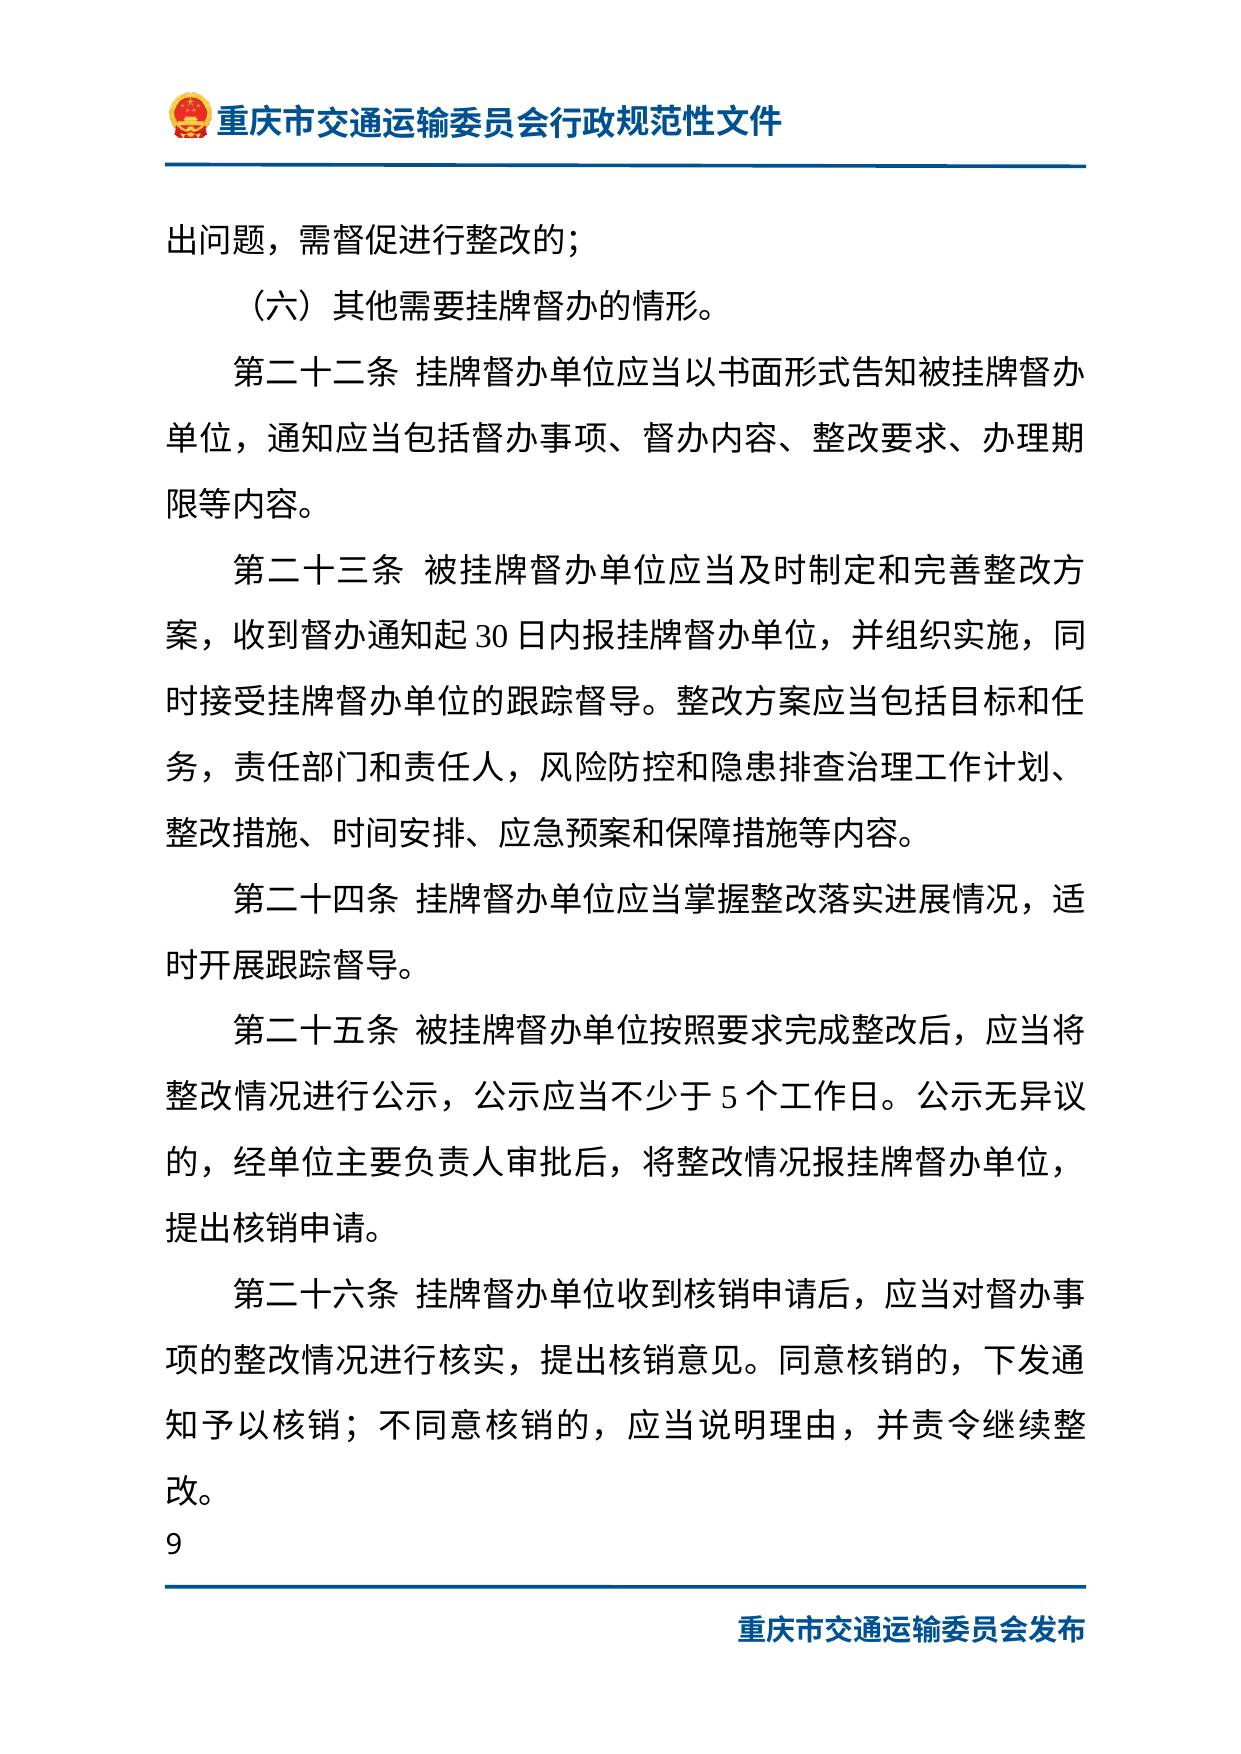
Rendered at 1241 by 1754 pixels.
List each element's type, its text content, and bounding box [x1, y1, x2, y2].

text 第二十四条 挂牌督办单位应当掌握整改落实进展情况，适时开展跟踪督导。 [165, 864, 1087, 996]
text 第二十二条 挂牌督办单位应当以书面形式告知被挂牌督办单位，通知应当包括督办事项、督办内容、整改要求、办理期限等内容。 [165, 337, 1087, 535]
text 第二十五条 被挂牌督办单位按照要求完成整改后，应当将整改情况进行公示，公示应当不少于5个工作日。公示无异议的，经单位主要负责人审批后，将整改情况报挂牌督办单位，提出核销申请。 [165, 996, 1087, 1259]
text （六）其他需要挂牌督办的情形。 [165, 271, 1087, 337]
text （五）发生较大及以上生产安全事故，暴露出安全监管突出问题，需督促进行整改的； [165, 206, 1087, 271]
picture [165, 90, 216, 142]
text 第二十六条 挂牌督办单位收到核销申请后，应当对督办事项的整改情况进行核实，提出核销意见。同意核销的，下发通知予以核销；不同意核销的，应当说明理由，并责令继续整改。 [165, 1259, 1087, 1522]
text 第二十三条 被挂牌督办单位应当及时制定和完善整改方案，收到督办通知起30日内报挂牌督办单位，并组织实施，同时接受挂牌督办单位的跟踪督导。整改方案应当包括目标和任务，责任部门和责任人，风险防控和隐患排查治理工作计划、整改措施、时间安排、应急预案和保障措施等内容。 [165, 535, 1087, 864]
